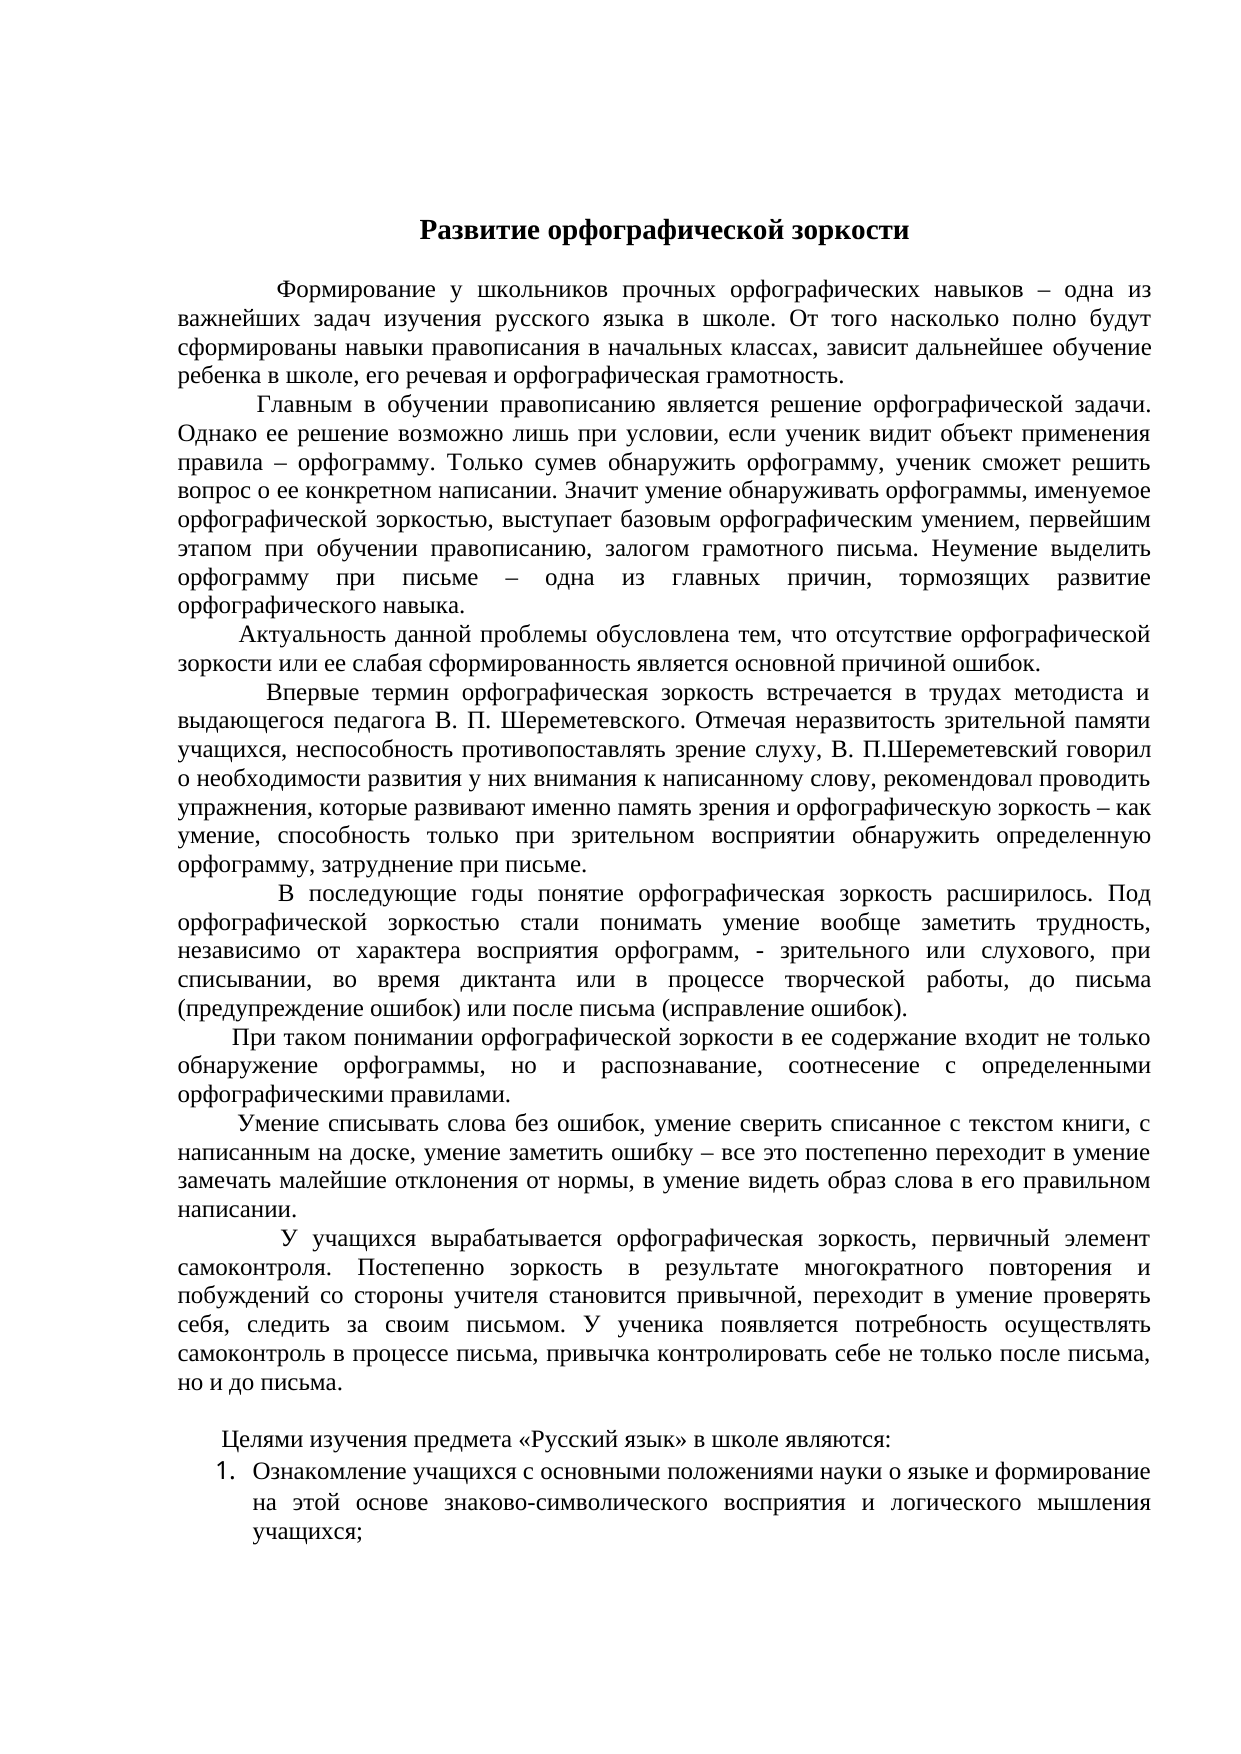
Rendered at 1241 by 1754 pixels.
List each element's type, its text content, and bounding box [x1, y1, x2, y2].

text Главным в обучении правописанию является решение орфографической задачи. Однако ее решение возможно лишь при условии, если ученик видит объект применения правила – орфограмму. Только сумев обнаружить орфограмму, ученик сможет решить вопрос о ее конкретном написании. Значит умение обнаруживать орфограммы, именуемое орфографической зоркостью, выступает базовым орфографическим умением, первейшим этапом при обучении правописанию, залогом грамотного письма. Неумение выделить орфограмму при письме – одна из главных причин, тормозящих развитие орфографического навыка. [177, 389, 1152, 619]
list Ознакомление учащихся с основными положениями науки о языке и формирование на этой основе знаково-символического восприятия и логического мышления учащихся; [215, 1453, 1152, 1544]
text Формирование у школьников прочных орфографических навыков – одна из важнейших задач изучения русского языка в школе. От того насколько полно будут сформированы навыки правописания в начальных классах, зависит дальнейшее обучение ребенка в школе, его речевая и орфографическая грамотность. [177, 274, 1152, 389]
text В последующие годы понятие орфографическая зоркость расширилось. Под орфографической зоркостью стали понимать умение вообще заметить трудность, независимо от характера восприятия орфограмм, - зрительного или слухового, при списывании, во время диктанта или в процессе творческой работы, до письма (предупреждение ошибок) или после письма (исправление ошибок). [177, 878, 1152, 1022]
text Целями изучения предмета «Русский язык» в школе являются: [177, 1424, 1152, 1453]
text У учащихся вырабатывается орфографическая зоркость, первичный элемент самоконтроля. Постепенно зоркость в результате многократного повторения и побуждений со стороны учителя становится привычной, переходит в умение проверять себя, следить за своим письмом. У ученика появляется потребность осуществлять самоконтроль в процессе письма, привычка контролировать себе не только после письма, но и до письма. [177, 1223, 1152, 1395]
text Развитие орфографической зоркости [177, 212, 1152, 245]
text При таком понимании орфографической зоркости в ее содержание входит не только обнаружение орфограммы, но и распознавание, соотнесение с определенными орфографическими правилами. [177, 1022, 1152, 1108]
text Впервые термин орфографическая зоркость встречается в трудах методиста и выдающегося педагога В. П. Шереметевского. Отмечая неразвитость зрительной памяти учащихся, неспособность противопоставлять зрение слуху, В. П.Шереметевский говорил о необходимости развития у них внимания к написанному слову, рекомендовал проводить упражнения, которые развивают именно память зрения и орфографическую зоркость – как умение, способность только при зрительном восприятии обнаружить определенную орфограмму, затруднение при письме. [177, 677, 1152, 878]
text Актуальность данной проблемы обусловлена тем, что отсутствие орфографической зоркости или ее слабая сформированность является основной причиной ошибок. [177, 619, 1152, 677]
text Умение списывать слова без ошибок, умение сверить списанное с текстом книги, с написанным на доске, умение заметить ошибку – все это постепенно переходит в умение замечать малейшие отклонения от нормы, в умение видеть образ слова в его правильном написании. [177, 1108, 1152, 1223]
